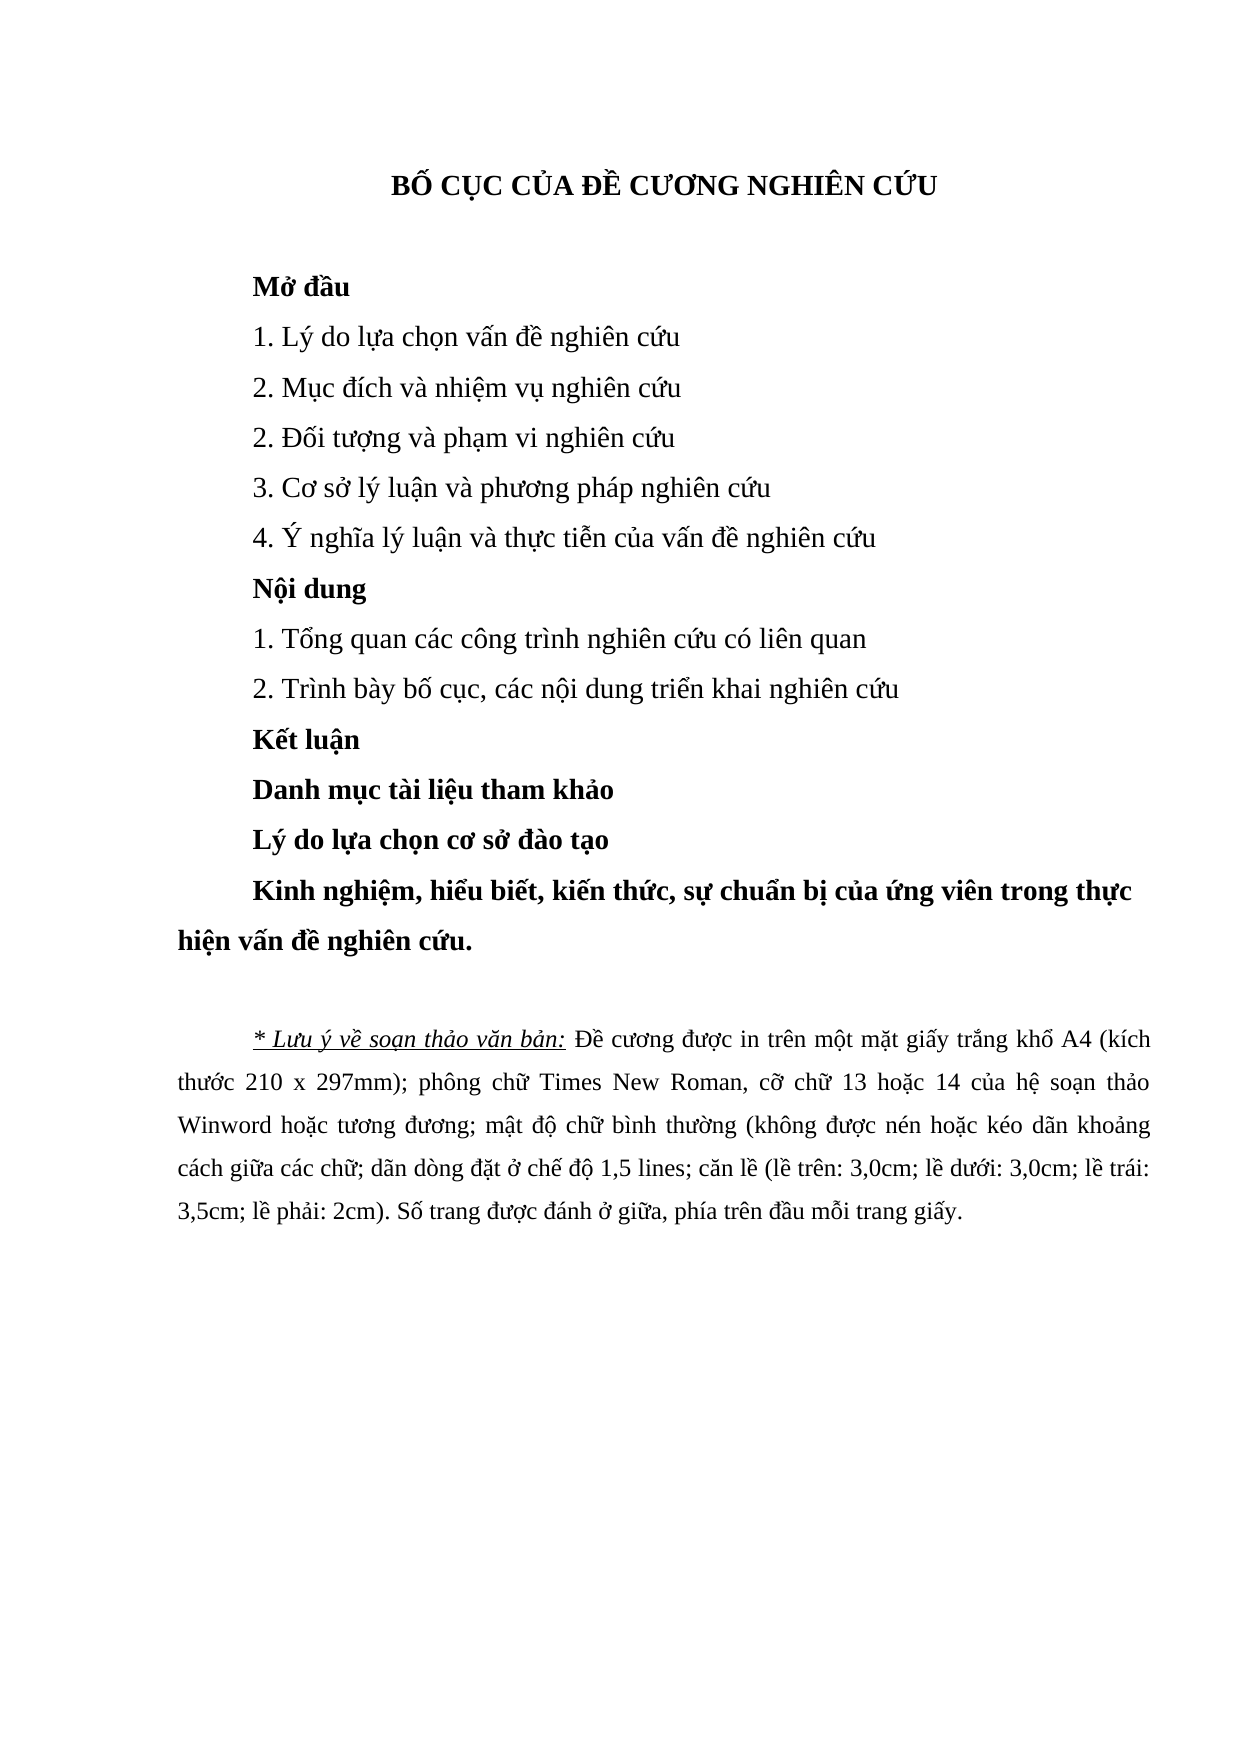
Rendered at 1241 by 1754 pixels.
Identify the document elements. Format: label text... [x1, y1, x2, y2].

text 3. Cơ sở lý luận và phương pháp nghiên cứu [177, 470, 1152, 504]
text Kinh nghiệm, hiểu biết, kiến thức, sự chuẩn bị của ứng viên trong thực hiện vấn đề nghiên cứu. [177, 873, 1152, 957]
text 1. Tổng quan các công trình nghiên cứu có liên quan [177, 621, 1152, 655]
text 4. Ý nghĩa lý luận và thực tiễn của vấn đề nghiên cứu [177, 521, 1152, 554]
text 1. Lý do lựa chọn vấn đề nghiên cứu [177, 319, 1152, 353]
text Mở đầu [177, 269, 1152, 303]
text Lý do lựa chọn cơ sở đào tạo [177, 822, 1152, 856]
text 2. Trình bày bố cục, các nội dung triển khai nghiên cứu [177, 672, 1152, 705]
text Nội dung [177, 571, 1152, 604]
text Kết luận [177, 722, 1152, 755]
text * Lưu ý về soạn thảo văn bản: Đề cương được in trên một mặt giấy trắng khổ A4 (kích thước 210 x 297mm); phông chữ Times New Roman, cỡ chữ 13 hoặc 14 của hệ soạn thảo Winword hoặc tương đương; mật độ chữ bình thường (không được nén hoặc kéo dãn khoảng cách giữa các chữ; dãn dòng đặt ở chế độ 1,5 lines; căn lề (lề trên: 3,0cm; lề dưới: 3,0cm; lề trái: 3,5cm; lề phải: 2cm). Số trang được đánh ở giữa, phía trên đầu mỗi trang giấy. [177, 1024, 1152, 1225]
text 2. Đối tượng và phạm vi nghiên cứu [177, 420, 1152, 453]
text BỐ CỤC CỦA ĐỀ CƯƠNG NGHIÊN CỨU [177, 168, 1152, 202]
text Danh mục tài liệu tham khảo [177, 772, 1152, 806]
text 2. Mục đích và nhiệm vụ nghiên cứu [177, 370, 1152, 403]
